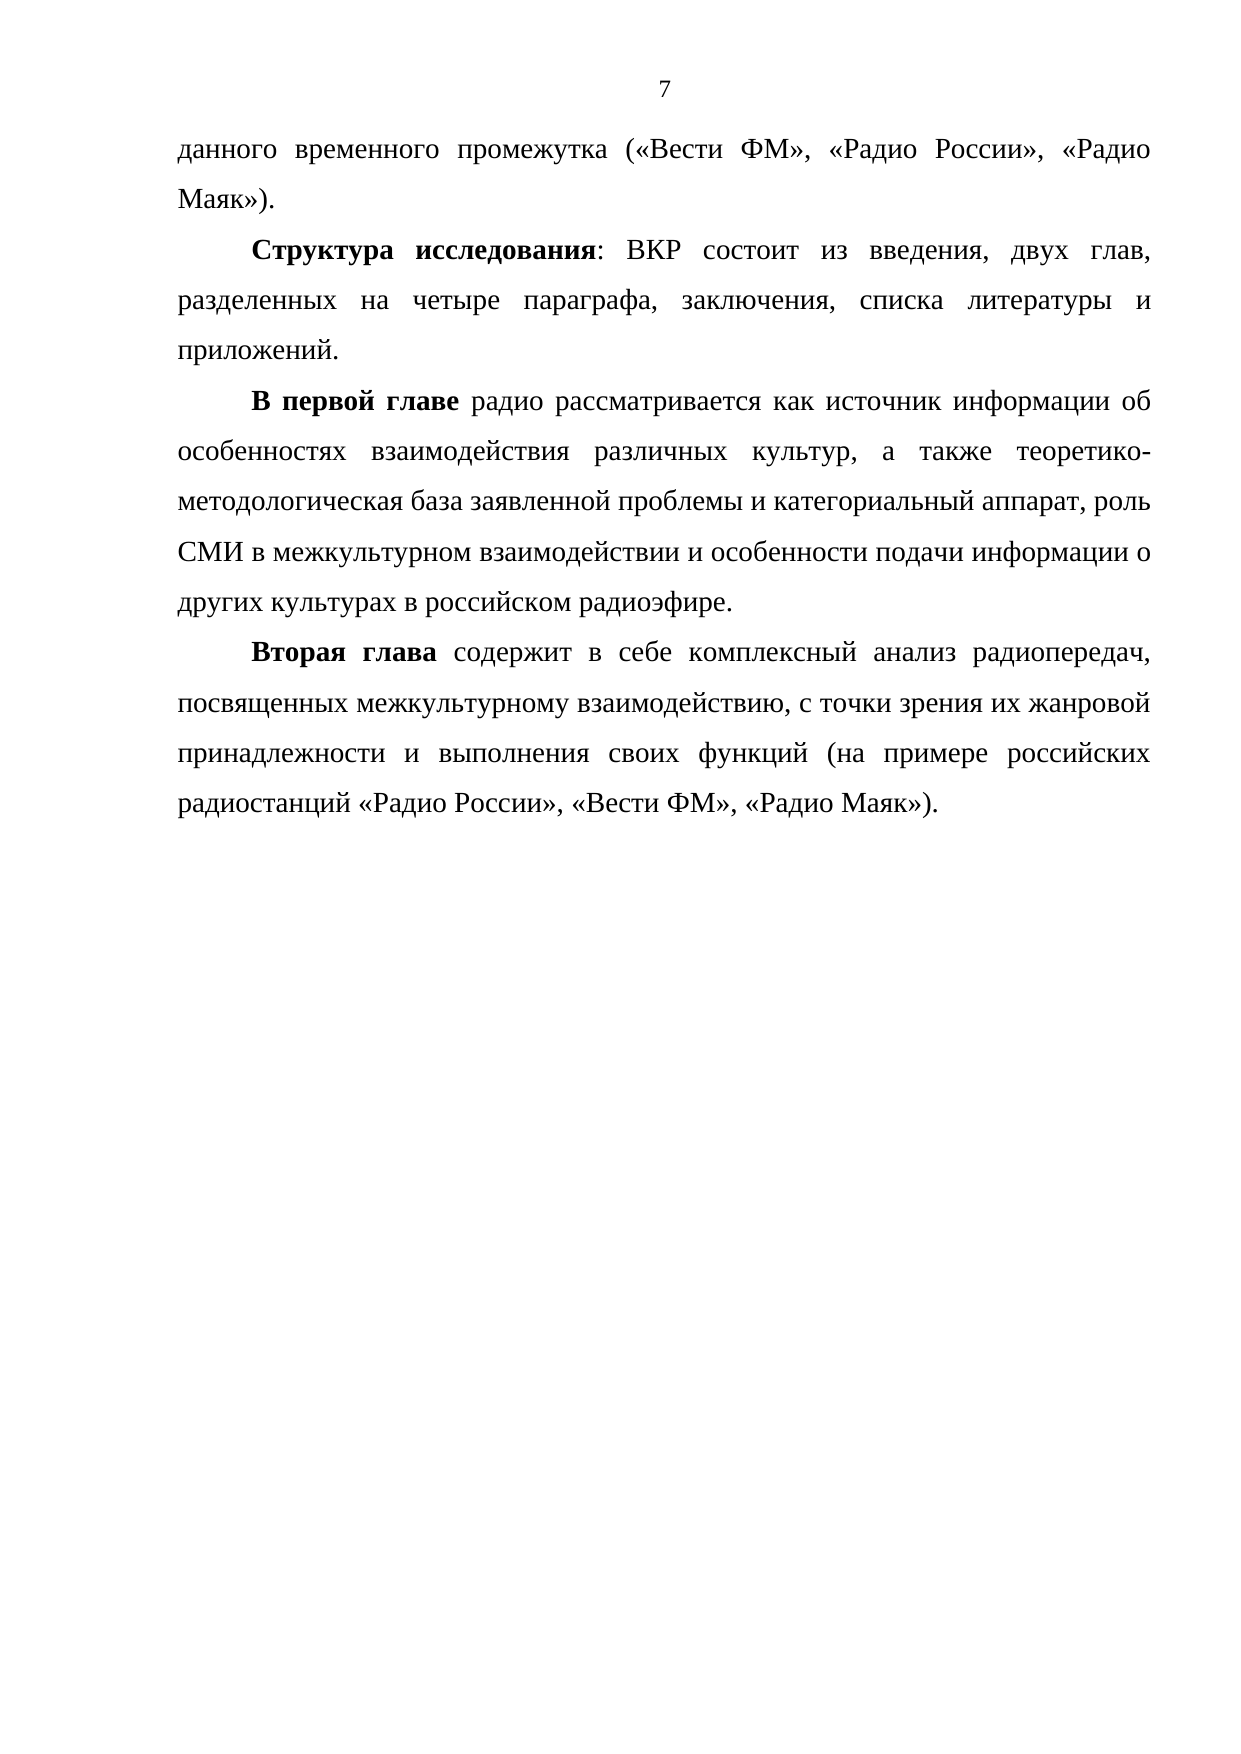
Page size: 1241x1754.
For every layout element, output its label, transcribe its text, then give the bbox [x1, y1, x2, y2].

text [177, 131, 1152, 215]
text Вторая глава содержит в себе комплексный анализ радиопередач, посвященных межкультурному взаимодействию, с точки зрения их жанровой принадлежности и выполнения своих функций (на примере российских радиостанций «Радио России», «Вести ФМ», «Радио Маяк»). [177, 634, 1152, 819]
text Структура исследования: ВКР состоит из введения, двух глав, разделенных на четыре параграфа, заключения, списка литературы и приложений. [177, 232, 1152, 366]
text В первой главе радио рассматривается как источник информации об особенностях взаимодействия различных культур, а также теоретико-методологическая база заявленной проблемы и категориальный аппарат, роль СМИ в межкультурном взаимодействии и особенности подачи информации о других культурах в российском радиоэфире. [177, 383, 1152, 618]
